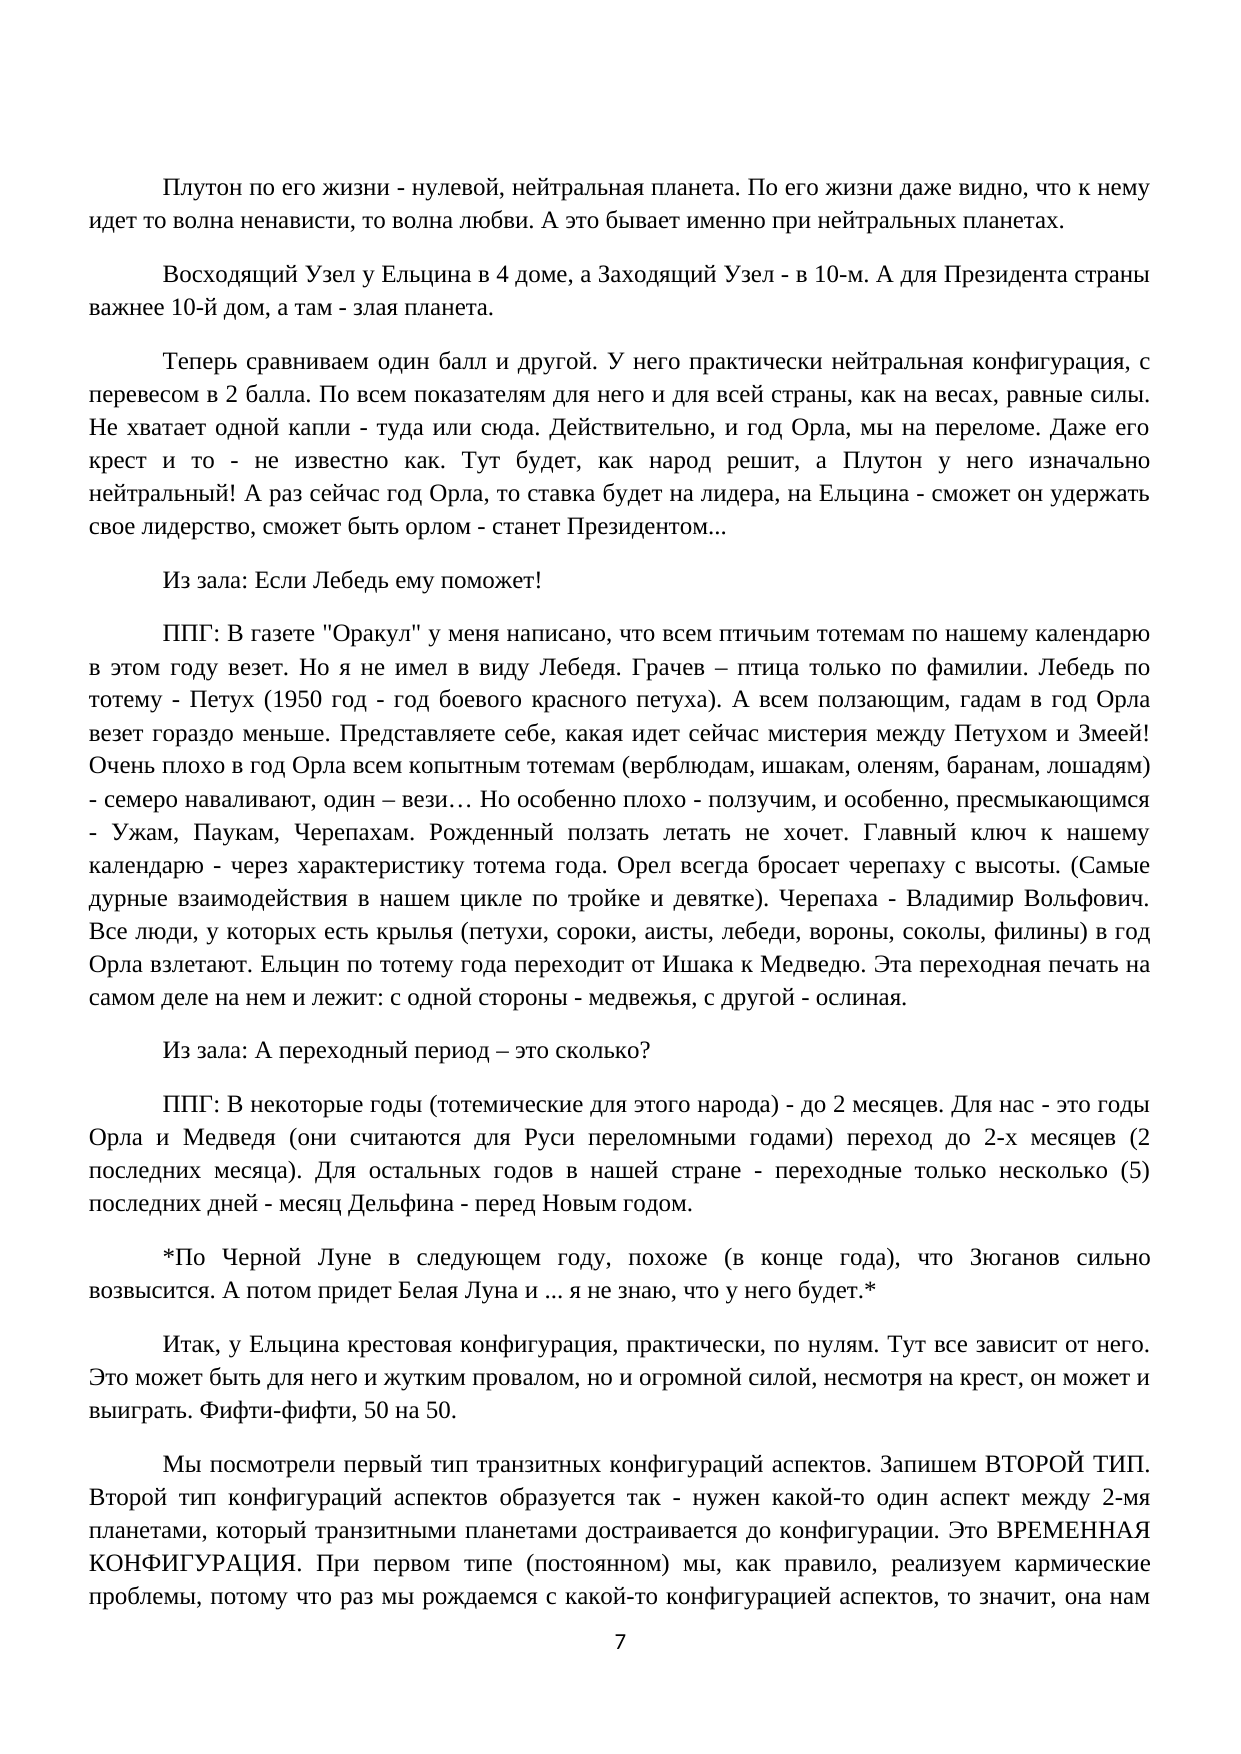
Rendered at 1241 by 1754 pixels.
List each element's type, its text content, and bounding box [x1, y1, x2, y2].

text Теперь сравниваем один балл и другой. У него практически нейтральная конфигурация, с перевесом в 2 балла. По всем показателям для него и для всей страны, как на весах, равные силы. Не хватает одной капли - туда или сюда. Действительно, и год Орла, мы на переломе. Даже его крест и то - не известно как. Тут будет, как народ решит, а Плутон у него изначально нейтральный! А раз сейчас год Орла, то ставка будет на лидера, на Ельцина - сможет он удержать свое лидерство, сможет быть орлом - станет Президентом... [89, 346, 1152, 539]
text Из зала: Если Лебедь ему поможет! [89, 565, 1152, 593]
text Плутон по его жизни - нулевой, нейтральная планета. По его жизни даже видно, что к нему идет то волна ненависти, то волна любви. А это бывает именно при нейтральных планетах. [89, 172, 1152, 234]
text ППГ: В некоторые годы (тотемические для этого народа) - до 2 месяцев. Для нас - это годы Орла и Медведя (они считаются для Руси переломными годами) переход до 2-х месяцев (2 последних месяца). Для остальных годов в нашей стране - переходные только несколько (5) последних дней - месяц Дельфина - перед Новым годом. [89, 1089, 1152, 1217]
text Восходящий Узел у Ельцина в 4 доме, а Заходящий Узел - в 10-м. А для Президента страны важнее 10-й дом, а там - злая планета. [89, 259, 1152, 321]
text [89, 1449, 1152, 1610]
text *По Черной Луне в следующем году, похоже (в конце года), что Зюганов сильно возвысится. А потом придет Белая Луна и ... я не знаю, что у него будет.* [89, 1242, 1152, 1304]
text Итак, у Ельцина крестовая конфигурация, практически, по нулям. Тут все зависит от него. Это может быть для него и жутким провалом, но и огромной силой, несмотря на крест, он может и выиграть. Фифти-фифти, 50 на 50. [89, 1329, 1152, 1424]
text ППГ: В газете "Оракул" у меня написано, что всем птичьим тотемам по нашему календарю в этом году везет. Но я не имел в виду Лебедя. Грачев – птица только по фамилии. Лебедь по тотему - Петух (1950 год - год боевого красного петуха). А всем ползающим, гадам в год Орла везет гораздо меньше. Представляете себе, какая идет сейчас мистерия между Петухом и Змеей! Очень плохо в год Орла всем копытным тотемам (верблюдам, ишакам, оленям, баранам, лошадям) - семеро наваливают, один – вези… Но особенно плохо - ползучим, и особенно, пресмыкающимся - Ужам, Паукам, Черепахам. Рожденный ползать летать не хочет. Главный ключ к нашему календарю - через характеристику тотема года. Орел всегда бросает черепаху с высоты. (Самые дурные взаимодействия в нашем цикле по тройке и девятке). Черепаха - Владимир Вольфович. Все люди, у которых есть крылья (петухи, сороки, аисты, лебеди, вороны, соколы, филины) в год Орла взлетают. Ельцин по тотему года переходит от Ишака к Медведю. Эта переходная печать на самом деле на нем и лежит: с одной стороны - медвежья, с другой - ослиная. [89, 618, 1152, 1011]
text Из зала: А переходный период – это сколько? [89, 1036, 1152, 1064]
